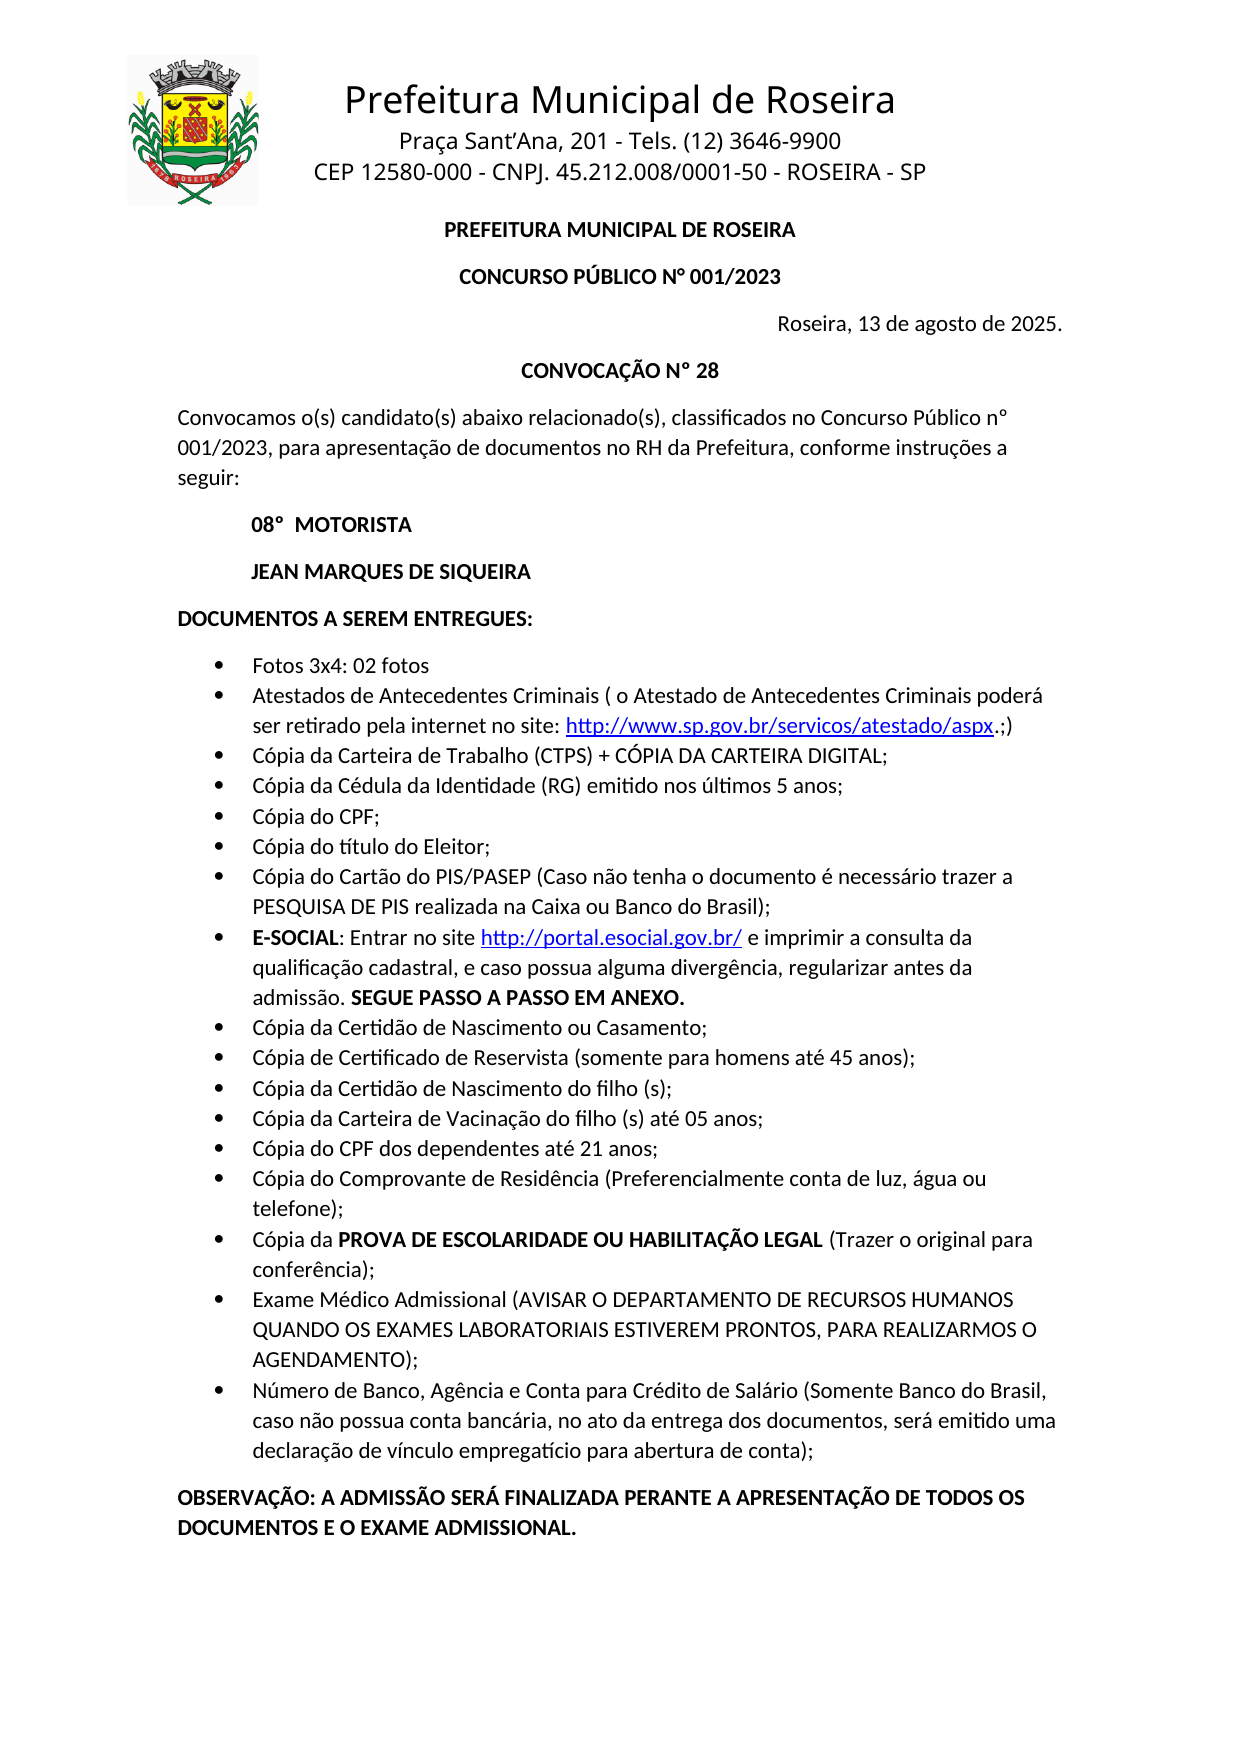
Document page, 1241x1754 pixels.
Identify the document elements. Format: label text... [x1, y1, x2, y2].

list Cópia da Certidão de Nascimento do filho (s); [215, 1074, 1063, 1102]
text CONVOCAÇÃO Nº 28 [177, 356, 1063, 384]
picture [127, 55, 259, 206]
list Cópia de Certificado de Reservista (somente para homens até 45 anos); [215, 1043, 1063, 1071]
text OBSERVAÇÃO: A ADMISSÃO SERÁ FINALIZADA PERANTE A APRESENTAÇÃO DE TODOS OS DOCUMENTOS E O EXAME ADMISSIONAL. [177, 1483, 1063, 1541]
text Roseira, 13 de agosto de 2025. [177, 309, 1063, 337]
text JEAN MARQUES DE SIQUEIRA [177, 557, 1063, 585]
list Cópia da Certidão de Nascimento ou Casamento; [215, 1013, 1063, 1041]
list Cópia da Carteira de Vacinação do filho (s) até 05 anos; [215, 1104, 1063, 1132]
list E-SOCIAL: Entrar no site http://portal.esocial.gov.br/ e imprimir a consulta da qualificação cadastral, e caso possua alguma divergência, regularizar antes da admissão. SEGUE PASSO A PASSO EM ANEXO. [215, 923, 1063, 1011]
list Fotos 3x4: 02 fotos [215, 651, 1063, 679]
list Atestados de Antecedentes Criminais ( o Atestado de Antecedentes Criminais poderá ser retirado pela internet no site: http://www.sp.gov.br/servicos/atestado/aspx.;) [215, 681, 1063, 739]
text CONCURSO PÚBLICO N° 001/2023 [177, 262, 1063, 290]
list Exame Médico Admissional (AVISAR O DEPARTAMENTO DE RECURSOS HUMANOS QUANDO OS EXAMES LABORATORIAIS ESTIVEREM PRONTOS, PARA REALIZARMOS O AGENDAMENTO); [215, 1285, 1063, 1373]
text 08º MOTORISTA [177, 510, 1063, 538]
list Cópia do CPF; [215, 802, 1063, 830]
list Cópia da Cédula da Identidade (RG) emitido nos últimos 5 anos; [215, 772, 1063, 799]
list Cópia do CPF dos dependentes até 21 anos; [215, 1134, 1063, 1162]
list Cópia do título do Eleitor; [215, 832, 1063, 860]
text DOCUMENTOS A SEREM ENTREGUES: [177, 604, 1063, 632]
text Convocamos o(s) candidato(s) abaixo relacionado(s), classificados no Concurso Público nº 001/2023, para apresentação de documentos no RH da Prefeitura, conforme instruções a seguir: [177, 403, 1063, 491]
list Número de Banco, Agência e Conta para Crédito de Salário (Somente Banco do Brasil, caso não possua conta bancária, no ato da entrega dos documentos, será emitido uma declaração de vínculo empregatício para abertura de conta); [215, 1376, 1063, 1464]
list Cópia do Comprovante de Residência (Preferencialmente conta de luz, água ou telefone); [215, 1164, 1063, 1222]
text PREFEITURA MUNICIPAL DE ROSEIRA [177, 215, 1063, 243]
list Cópia do Cartão do PIS/PASEP (Caso não tenha o documento é necessário trazer a PESQUISA DE PIS realizada na Caixa ou Banco do Brasil); [215, 862, 1063, 920]
list Cópia da PROVA DE ESCOLARIDADE OU HABILITAÇÃO LEGAL (Trazer o original para conferência); [215, 1225, 1063, 1283]
list Cópia da Carteira de Trabalho (CTPS) + CÓPIA DA CARTEIRA DIGITAL; [215, 741, 1063, 769]
